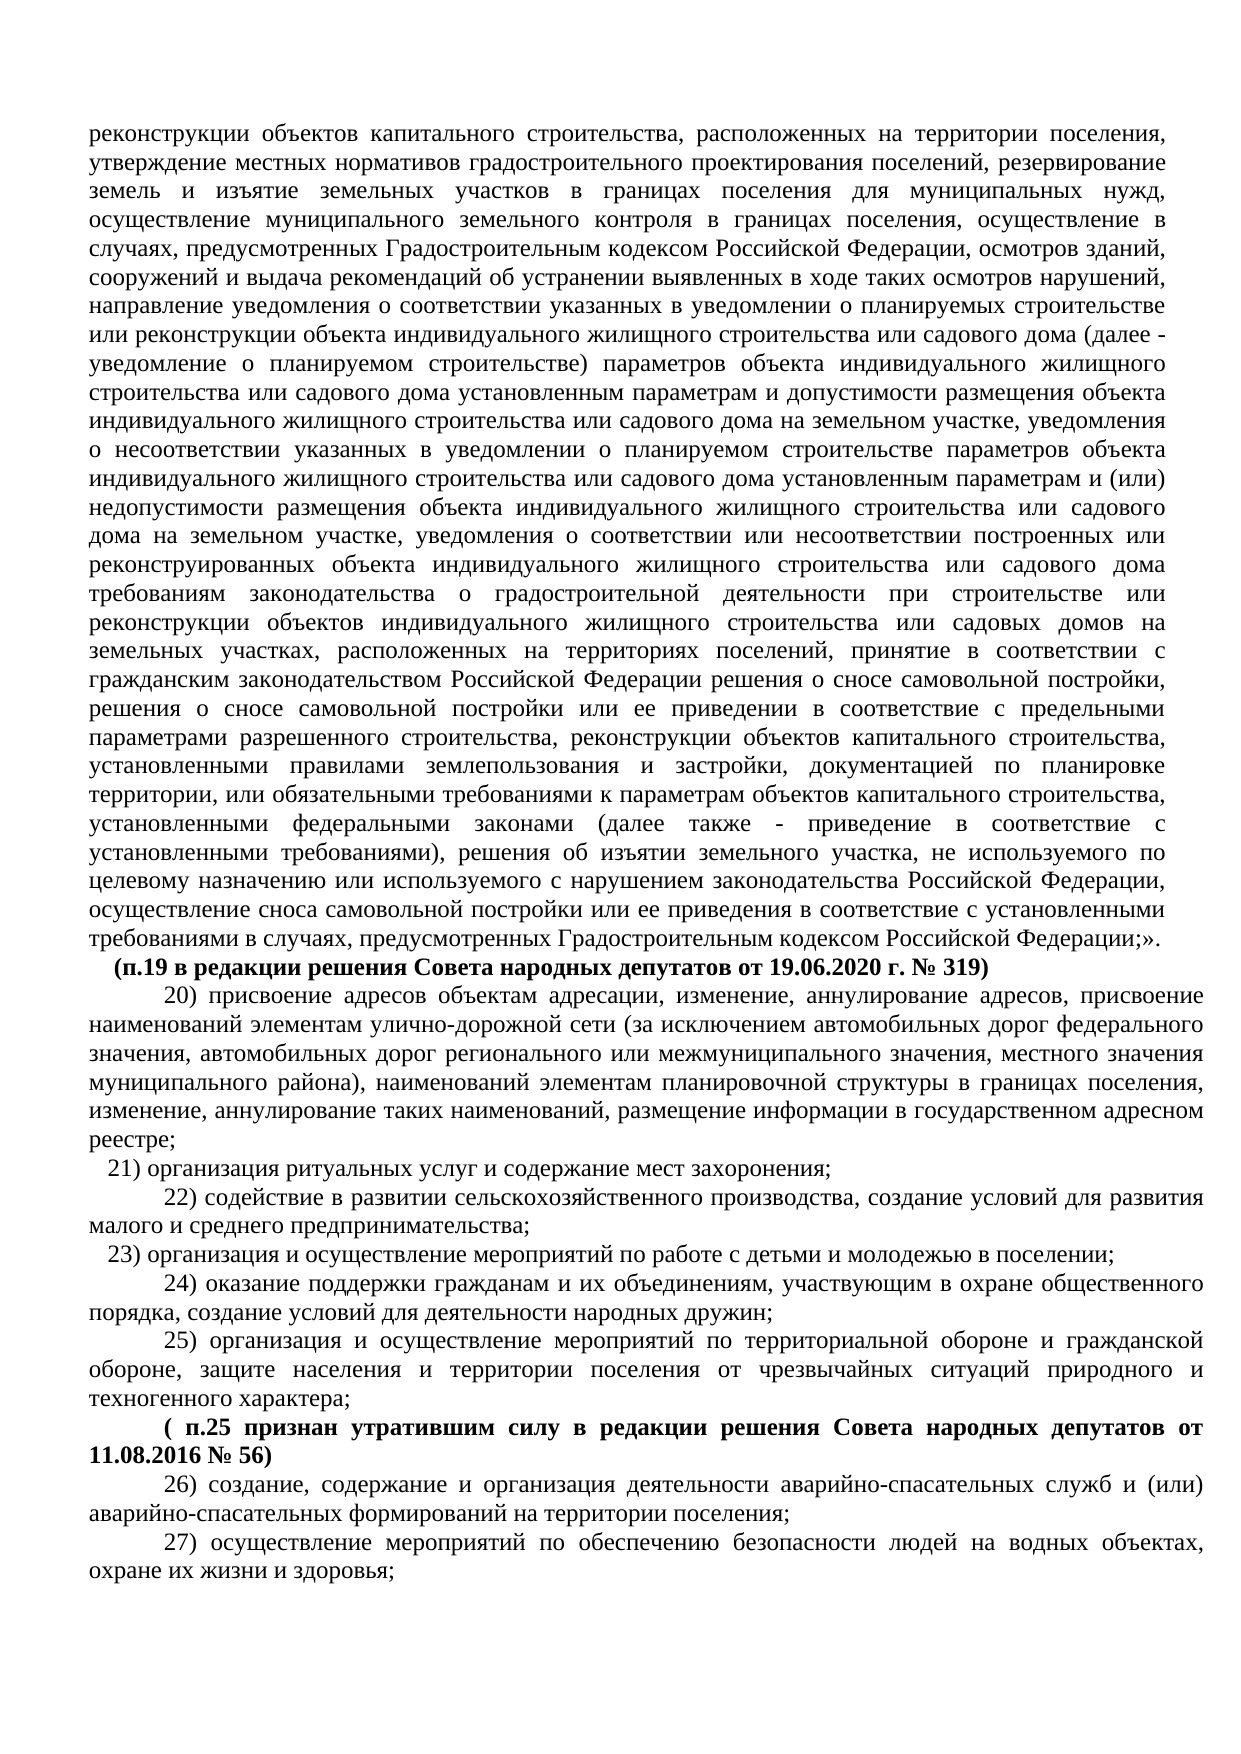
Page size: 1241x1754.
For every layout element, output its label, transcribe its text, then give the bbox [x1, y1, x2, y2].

text ( п.25 признан утратившим силу в редакции решения Совета народных депутатов от 11.08.2016 № 56) [89, 1412, 1204, 1469]
text 24) оказание поддержки гражданам и их объединениям, участвующим в охране общественного порядка, создание условий для деятельности народных дружин; [89, 1268, 1204, 1326]
text 23) организация и осуществление мероприятий по работе с детьми и молодежью в поселении; [32, 1239, 1204, 1268]
text 25) организация и осуществление мероприятий по территориальной обороне и гражданской обороне, защите населения и территории поселения от чрезвычайных ситуаций природного и техногенного характера; [89, 1326, 1204, 1412]
text 21) организация ритуальных услуг и содержание мест захоронения; [32, 1153, 1204, 1182]
text (п.19 в редакции решения Совета народных депутатов от 19.06.2020 г. № 319) [32, 952, 1204, 981]
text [89, 118, 1167, 952]
text 22) содействие в развитии сельскохозяйственного производства, создание условий для развития малого и среднего предпринимательства; [89, 1182, 1204, 1239]
text 26) создание, содержание и организация деятельности аварийно-спасательных служб и (или) аварийно-спасательных формирований на территории поселения; [89, 1469, 1204, 1527]
text 27) осуществление мероприятий по обеспечению безопасности людей на водных объектах, охране их жизни и здоровья; [89, 1527, 1204, 1584]
text 20) присвоение адресов объектам адресации, изменение, аннулирование адресов, присвоение наименований элементам улично-дорожной сети (за исключением автомобильных дорог федерального значения, автомобильных дорог регионального или межмуниципального значения, местного значения муниципального района), наименований элементам планировочной структуры в границах поселения, изменение, аннулирование таких наименований, размещение информации в государственном адресном реестре; [89, 981, 1204, 1153]
